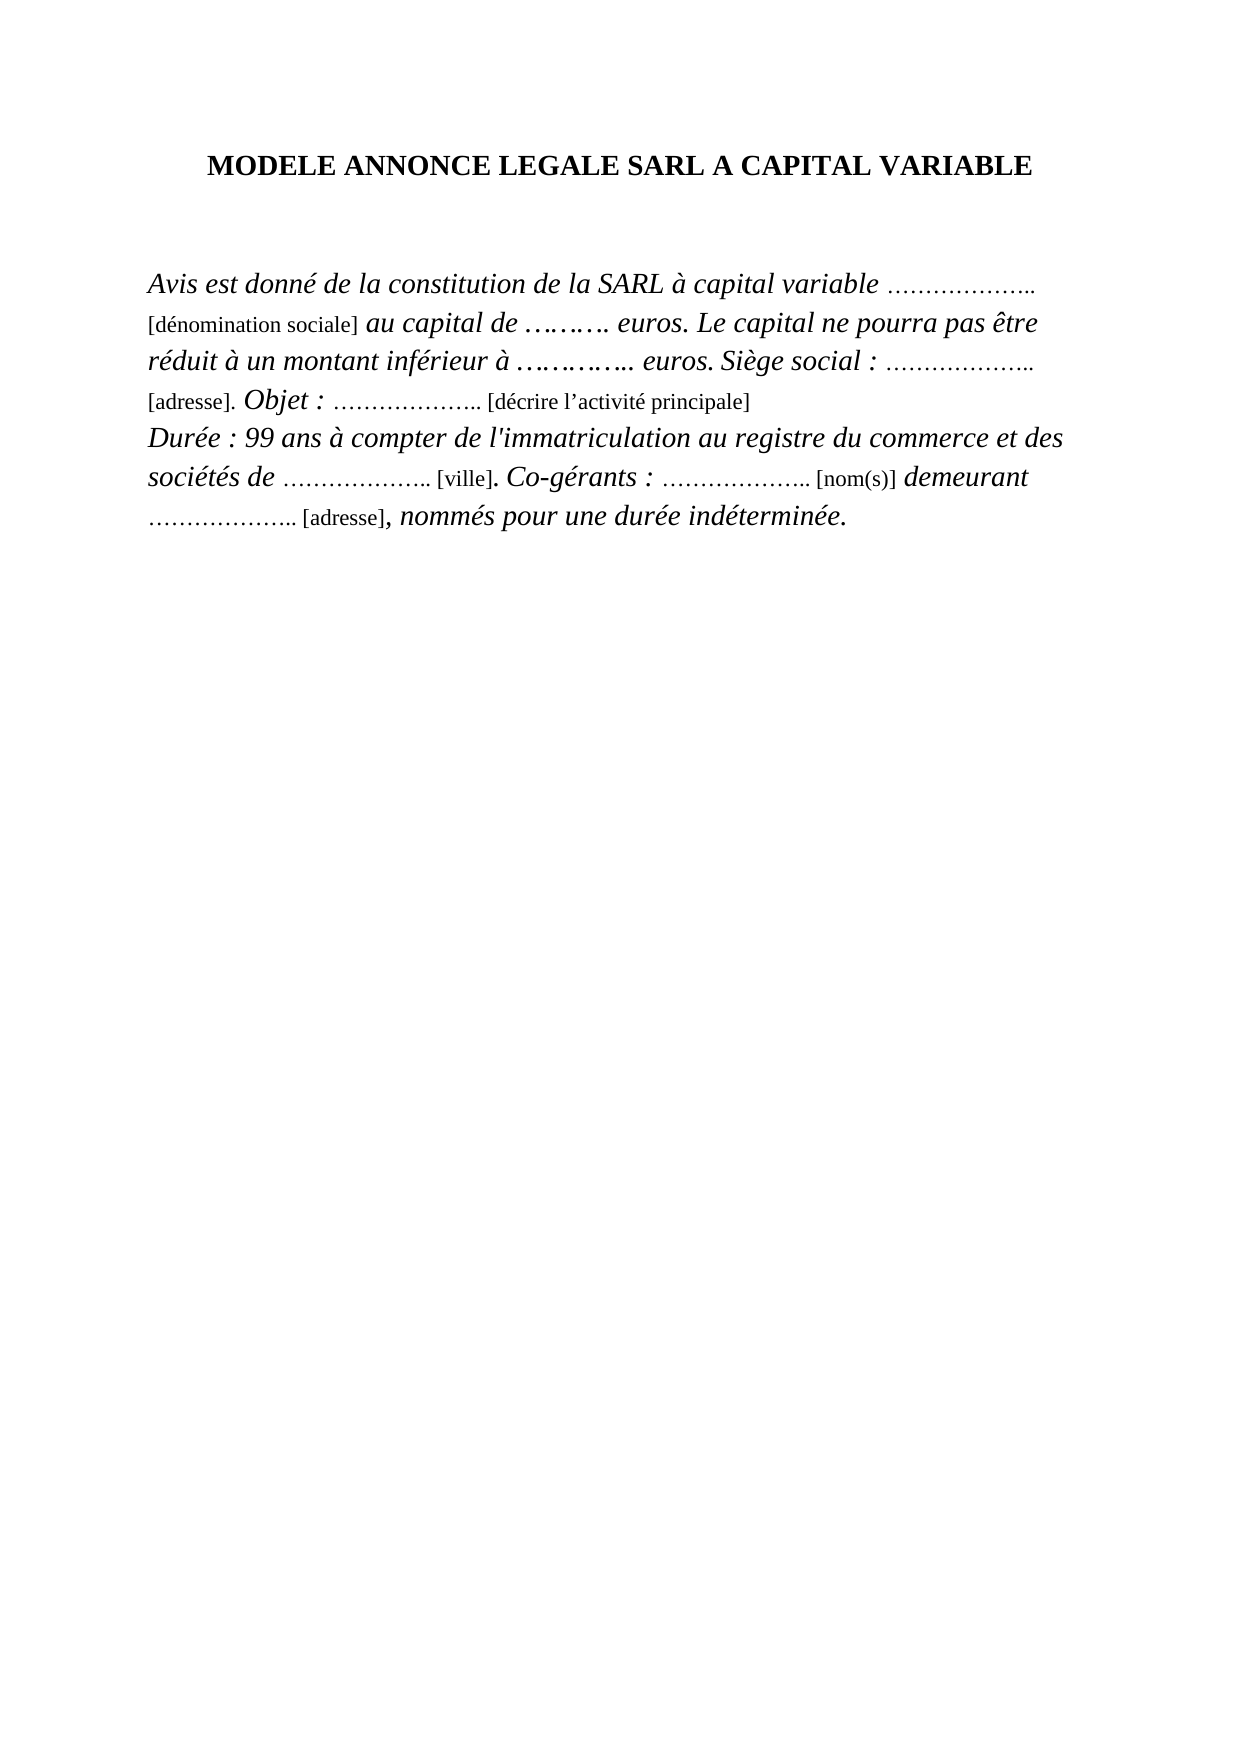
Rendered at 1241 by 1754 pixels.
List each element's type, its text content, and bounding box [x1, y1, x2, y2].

text MODELE ANNONCE LEGALE SARL A CAPITAL VARIABLE [148, 148, 1093, 181]
text Avis est donné de la constitution de la SARL à capital variable ……………….. [dénomination sociale] au capital de ………. euros. Le capital ne pourra pas être réduit à un montant inférieur à ………….. euros. Siège social : ……………….. [adresse]. Objet : ……………….. [décrire l’activité principale] Durée : 99 ans à compter de l'immatriculation au registre du commerce et des sociétés de ……………….. [ville]. Co-gérants : ……………….. [nom(s)] demeurant ……………….. [adresse], nommés pour une durée indéterminée. [148, 266, 1093, 531]
